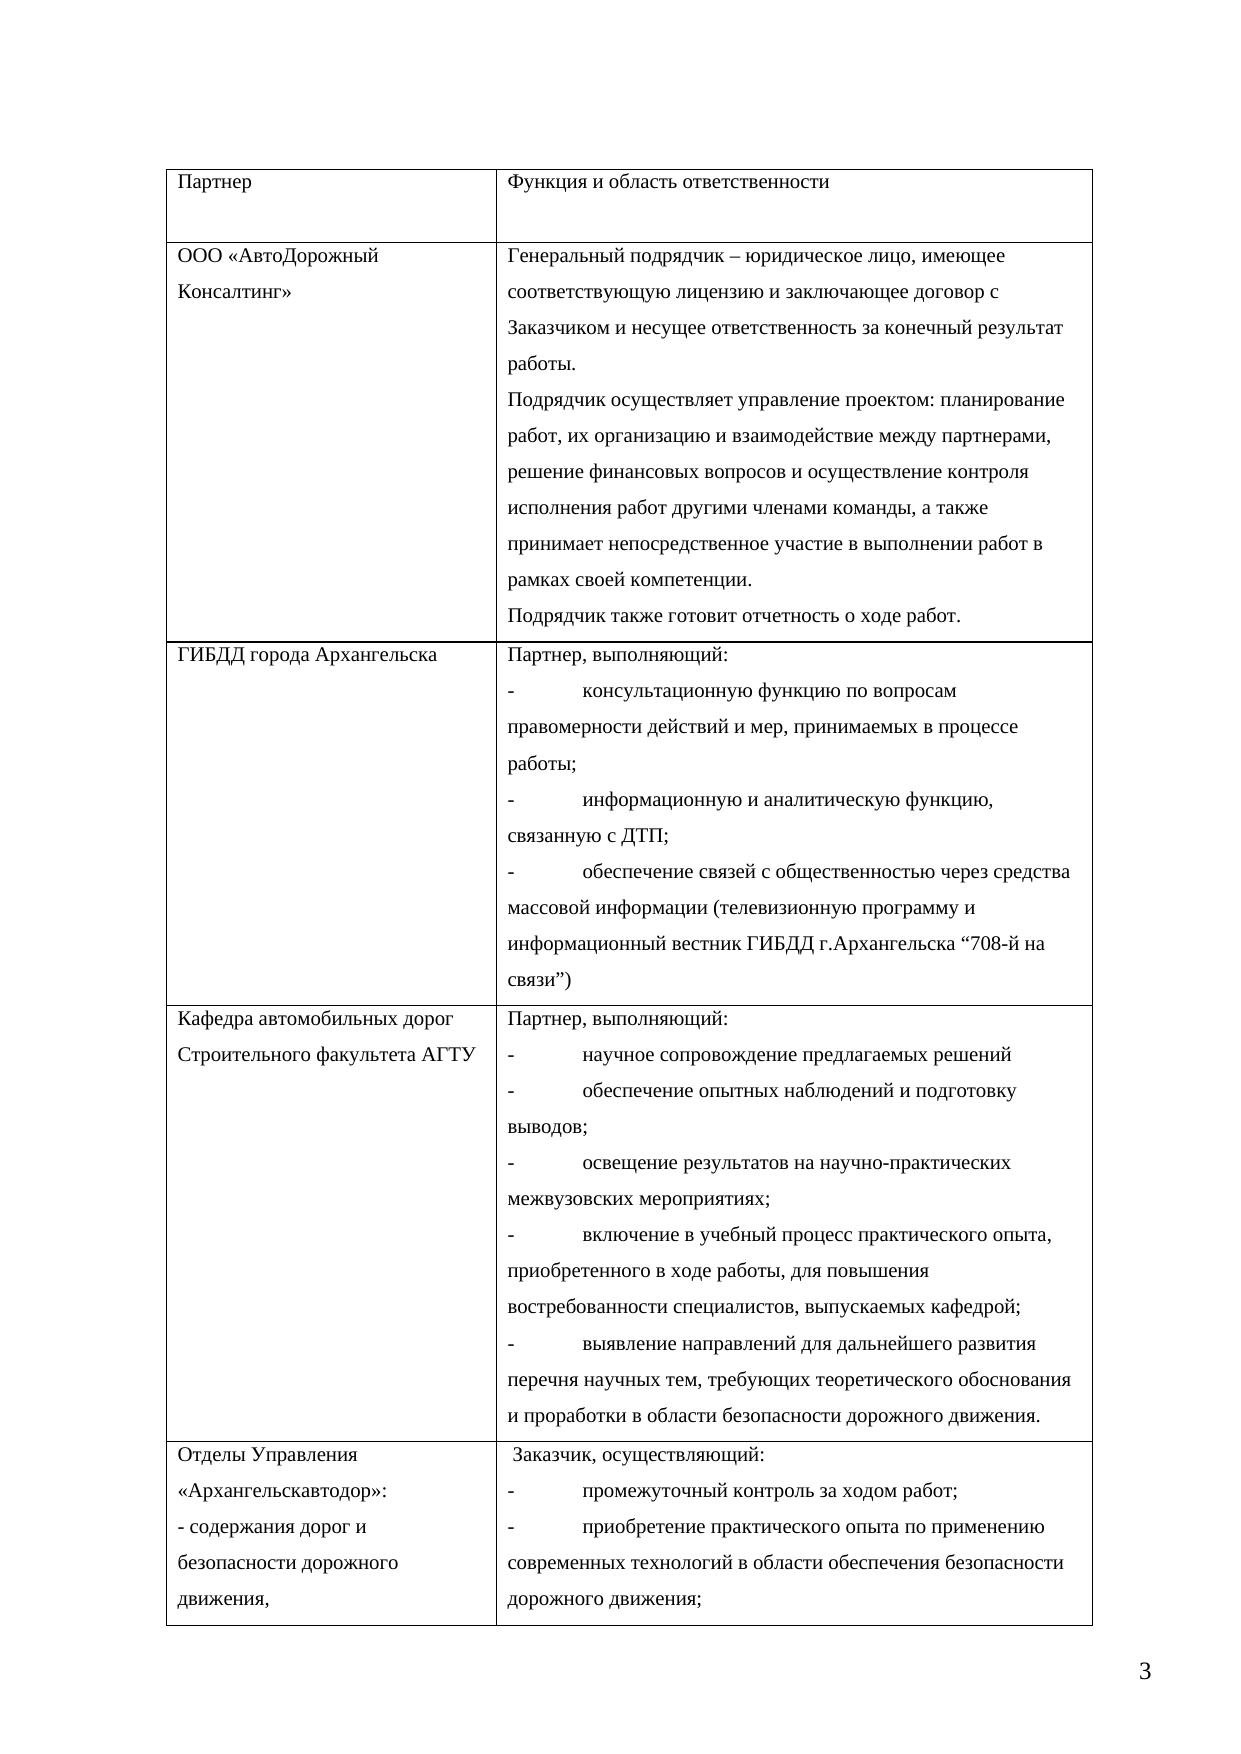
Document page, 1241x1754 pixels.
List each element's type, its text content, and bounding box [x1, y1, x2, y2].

table_header Партнер [167, 170, 496, 242]
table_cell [497, 1442, 1092, 1624]
table_cell Партнер, выполняющий: консультационную функцию по вопросам правомерности действий и мер, принимаемых в процессе работы; информационную и аналитическую функцию, связанную с ДТП; обеспечение связей с общественностью через средства массовой информации (телевизионную программу и информационный вестник ГИБДД г.Архангельска “708-й на связи”) [497, 643, 1092, 1005]
table_cell Генеральный подрядчик – юридическое лицо, имеющее соответствующую лицензию и заключающее договор с Заказчиком и несущее ответственность за конечный результат работы. Подрядчик осуществляет управление проектом: планирование работ, их организацию и взаимодействие между партнерами, решение финансовых вопросов и осуществление контроля исполнения работ другими членами команды, а также принимает непосредственное участие в выполнении работ в рамках своей компетенции. Подрядчик также готовит отчетность о ходе работ. [497, 243, 1092, 641]
table_cell Кафедра автомобильных дорог Строительного факультета АГТУ [167, 1006, 496, 1441]
table_header Функция и область ответственности [497, 170, 1092, 242]
table_cell Партнер, выполняющий: научное сопровождение предлагаемых решений обеспечение опытных наблюдений и подготовку выводов; освещение результатов на научно-практических межвузовских мероприятиях; включение в учебный процесс практического опыта, приобретенного в ходе работы, для повышения востребованности специалистов, выпускаемых кафедрой; выявление направлений для дальнейшего развития перечня научных тем, требующих теоретического обоснования и проработки в области безопасности дорожного движения. [497, 1006, 1092, 1441]
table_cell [167, 1442, 496, 1624]
table_cell ГИБДД города Архангельска [167, 643, 496, 1005]
table_cell ООО «АвтоДорожный Консалтинг» [167, 243, 496, 641]
